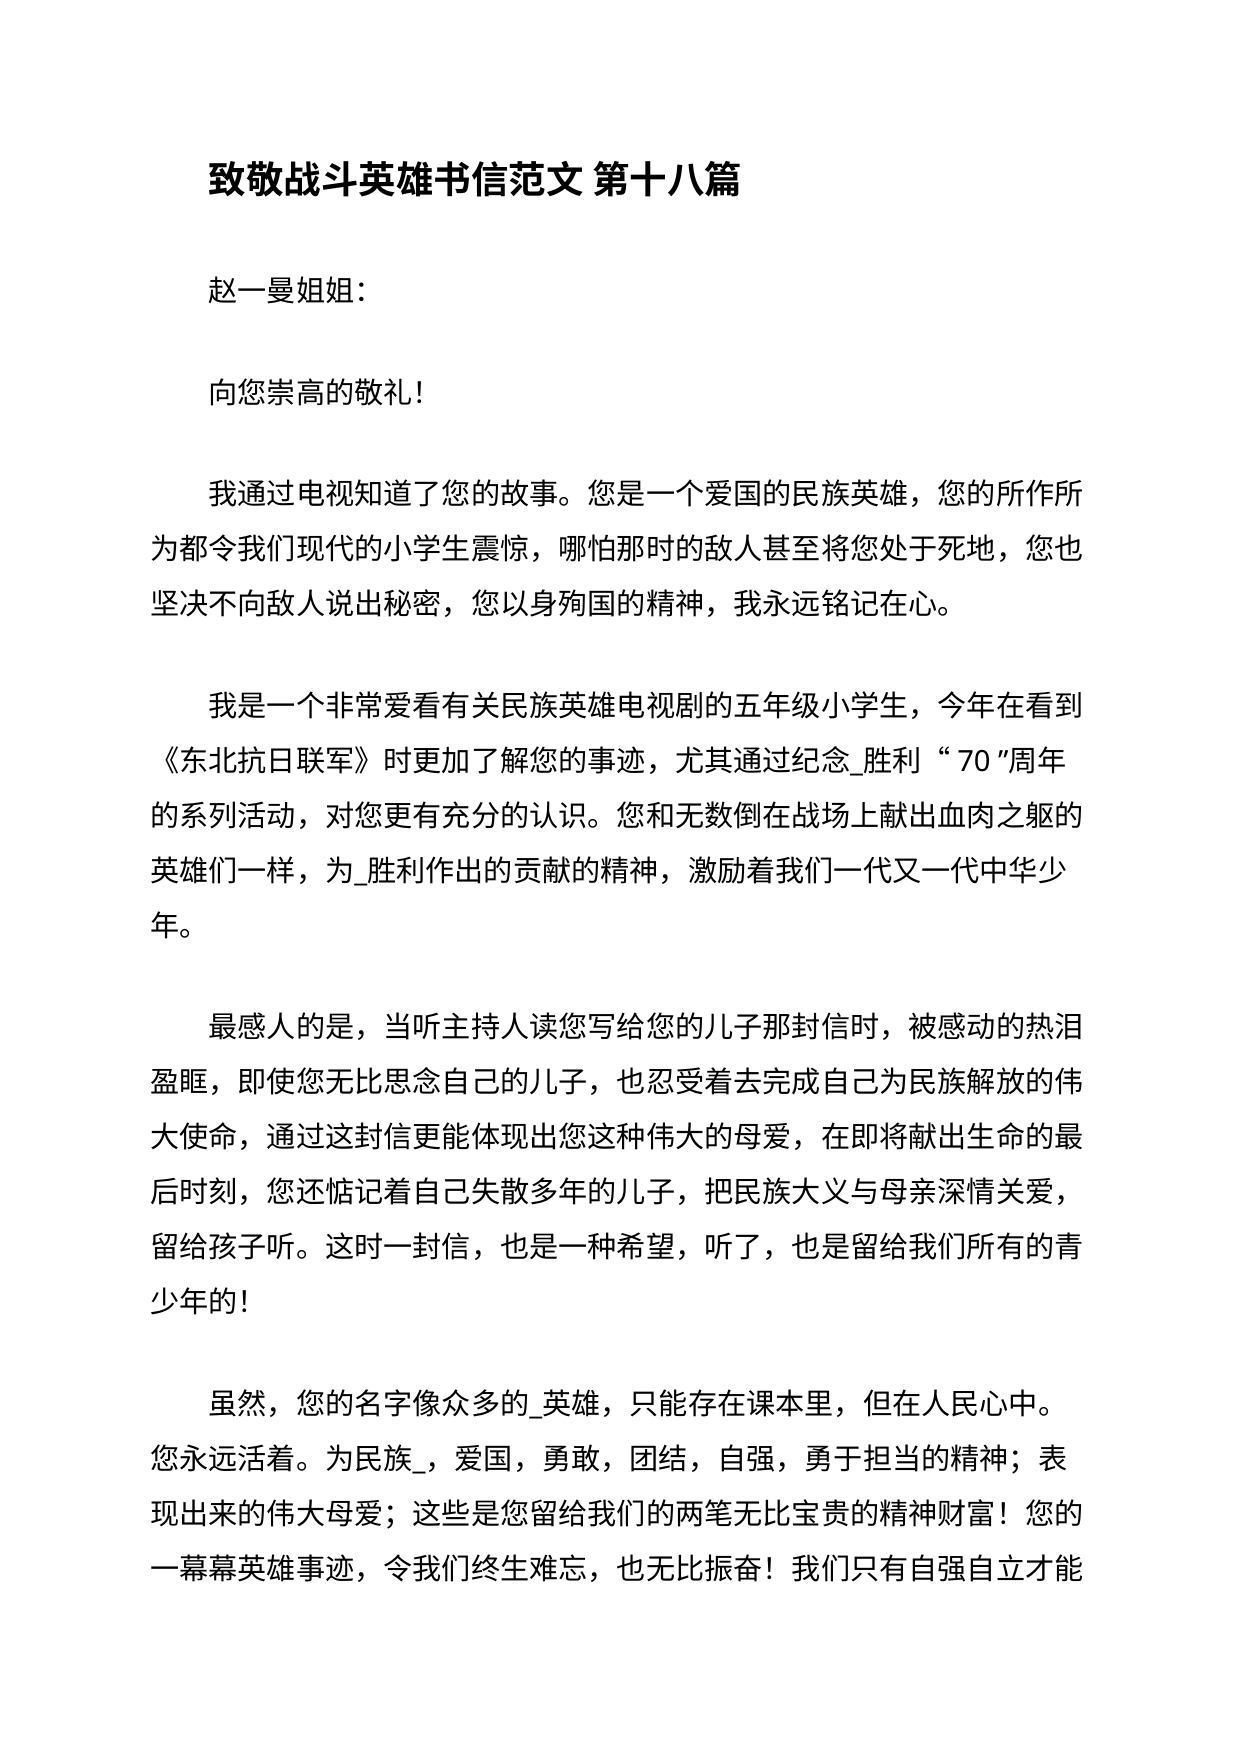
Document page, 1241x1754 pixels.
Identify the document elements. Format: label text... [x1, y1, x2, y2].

text 最感人的是，当听主持人读您写给您的儿子那封信时，被感动的热泪盈眶，即使您无比思念自己的儿子，也忍受着去完成自己为民族解放的伟大使命，通过这封信更能体现出您这种伟大的母爱，在即将献出生命的最后时刻，您还惦记着自己失散多年的儿子，把民族大义与母亲深情关爱，留给孩子听。这时一封信，也是一种希望，听了，也是留给我们所有的青少年的！ [150, 1004, 1090, 1321]
text 赵一曼姐姐： [150, 267, 1090, 310]
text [150, 1380, 1090, 1587]
text 致敬战斗英雄书信范文 第十八篇 [150, 150, 1090, 204]
text 我是一个非常爱看有关民族英雄电视剧的五年级小学生，今年在看到《东北抗日联军》时更加了解您的事迹，尤其通过纪念_胜利“ 70 ”周年的系列活动，对您更有充分的认识。您和无数倒在战场上献出血肉之躯的英雄们一样，为_胜利作出的贡献的精神，激励着我们一代又一代中华少年。 [150, 682, 1090, 944]
text 向您崇高的敬礼！ [150, 369, 1090, 411]
text 我通过电视知道了您的故事。您是一个爱国的民族英雄，您的所作所为都令我们现代的小学生震惊，哪怕那时的敌人甚至将您处于死地，您也坚决不向敌人说出秘密，您以身殉国的精神，我永远铭记在心。 [150, 471, 1090, 623]
